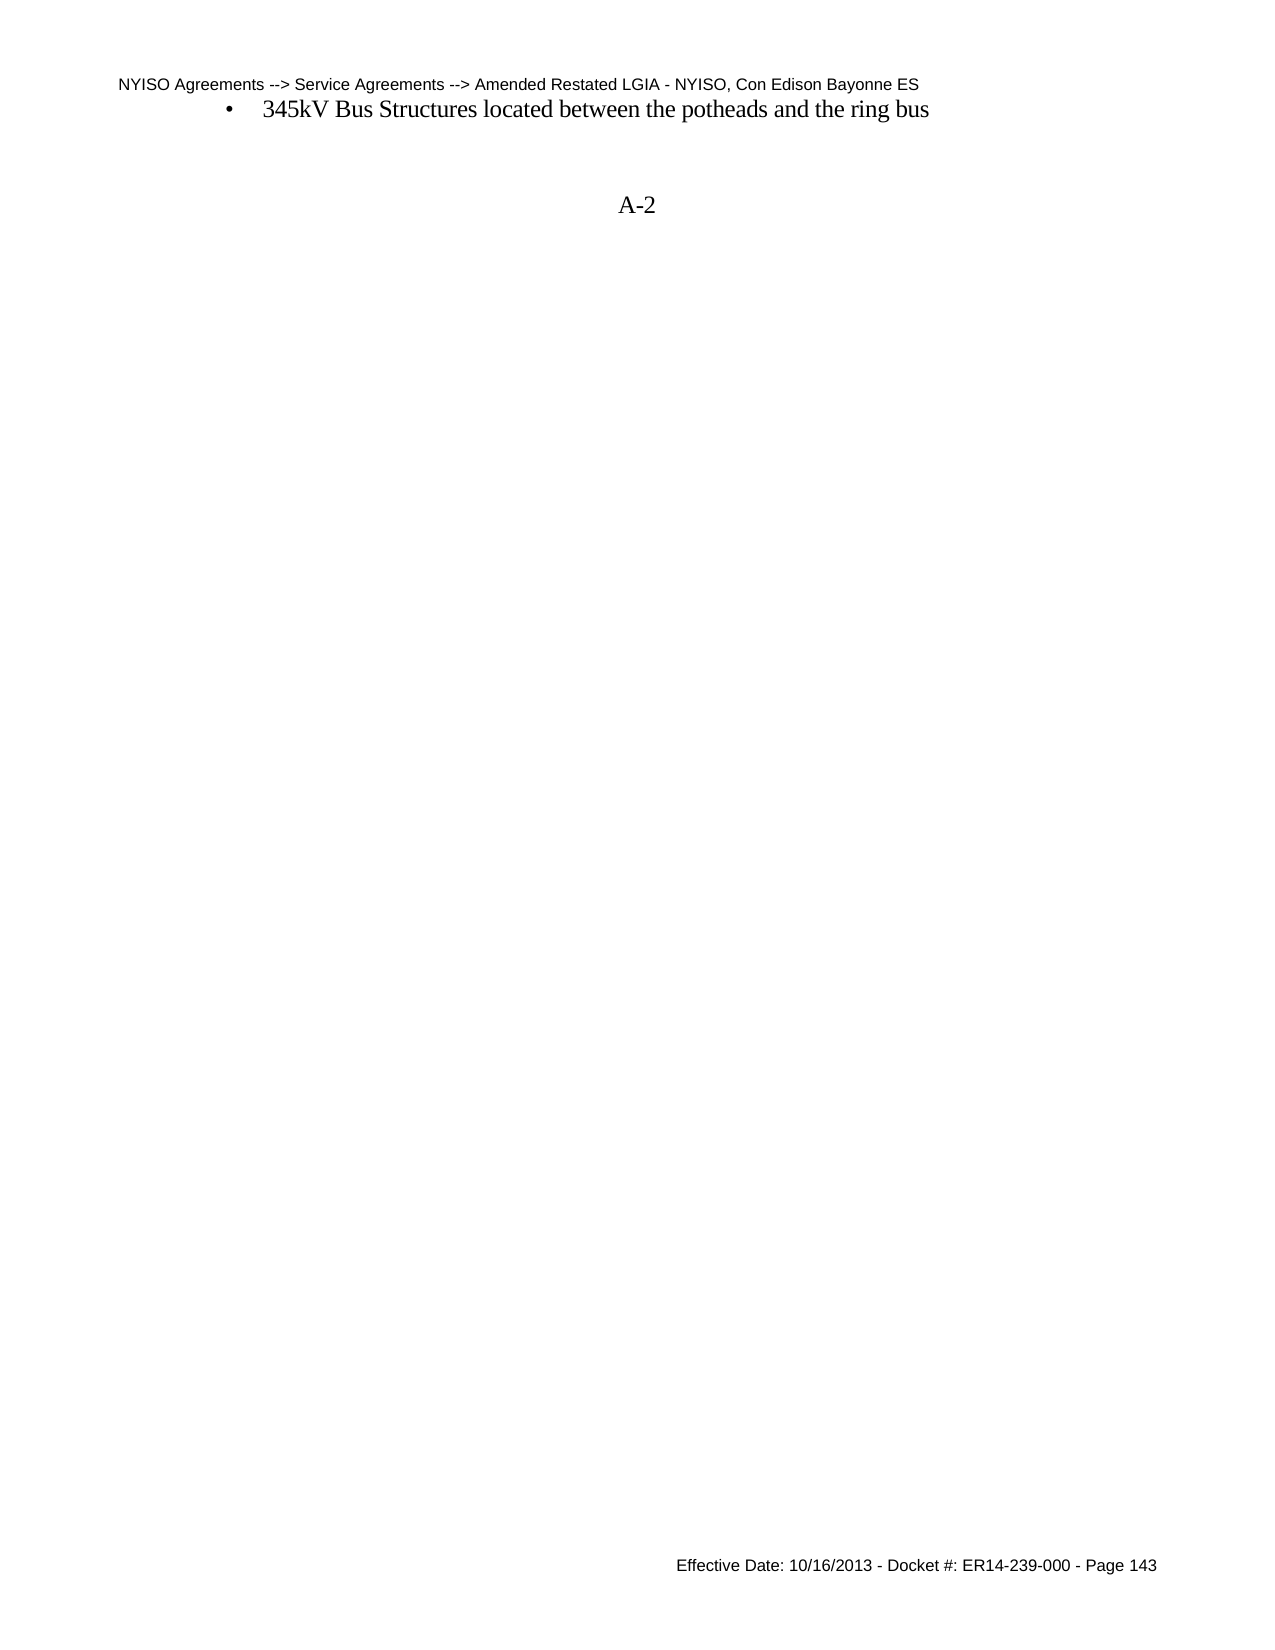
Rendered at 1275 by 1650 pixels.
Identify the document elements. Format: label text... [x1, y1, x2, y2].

text • 345kV Bus Structures located between the potheads and the ring bus [225, 94, 1275, 123]
text A-2 [618, 191, 1275, 219]
